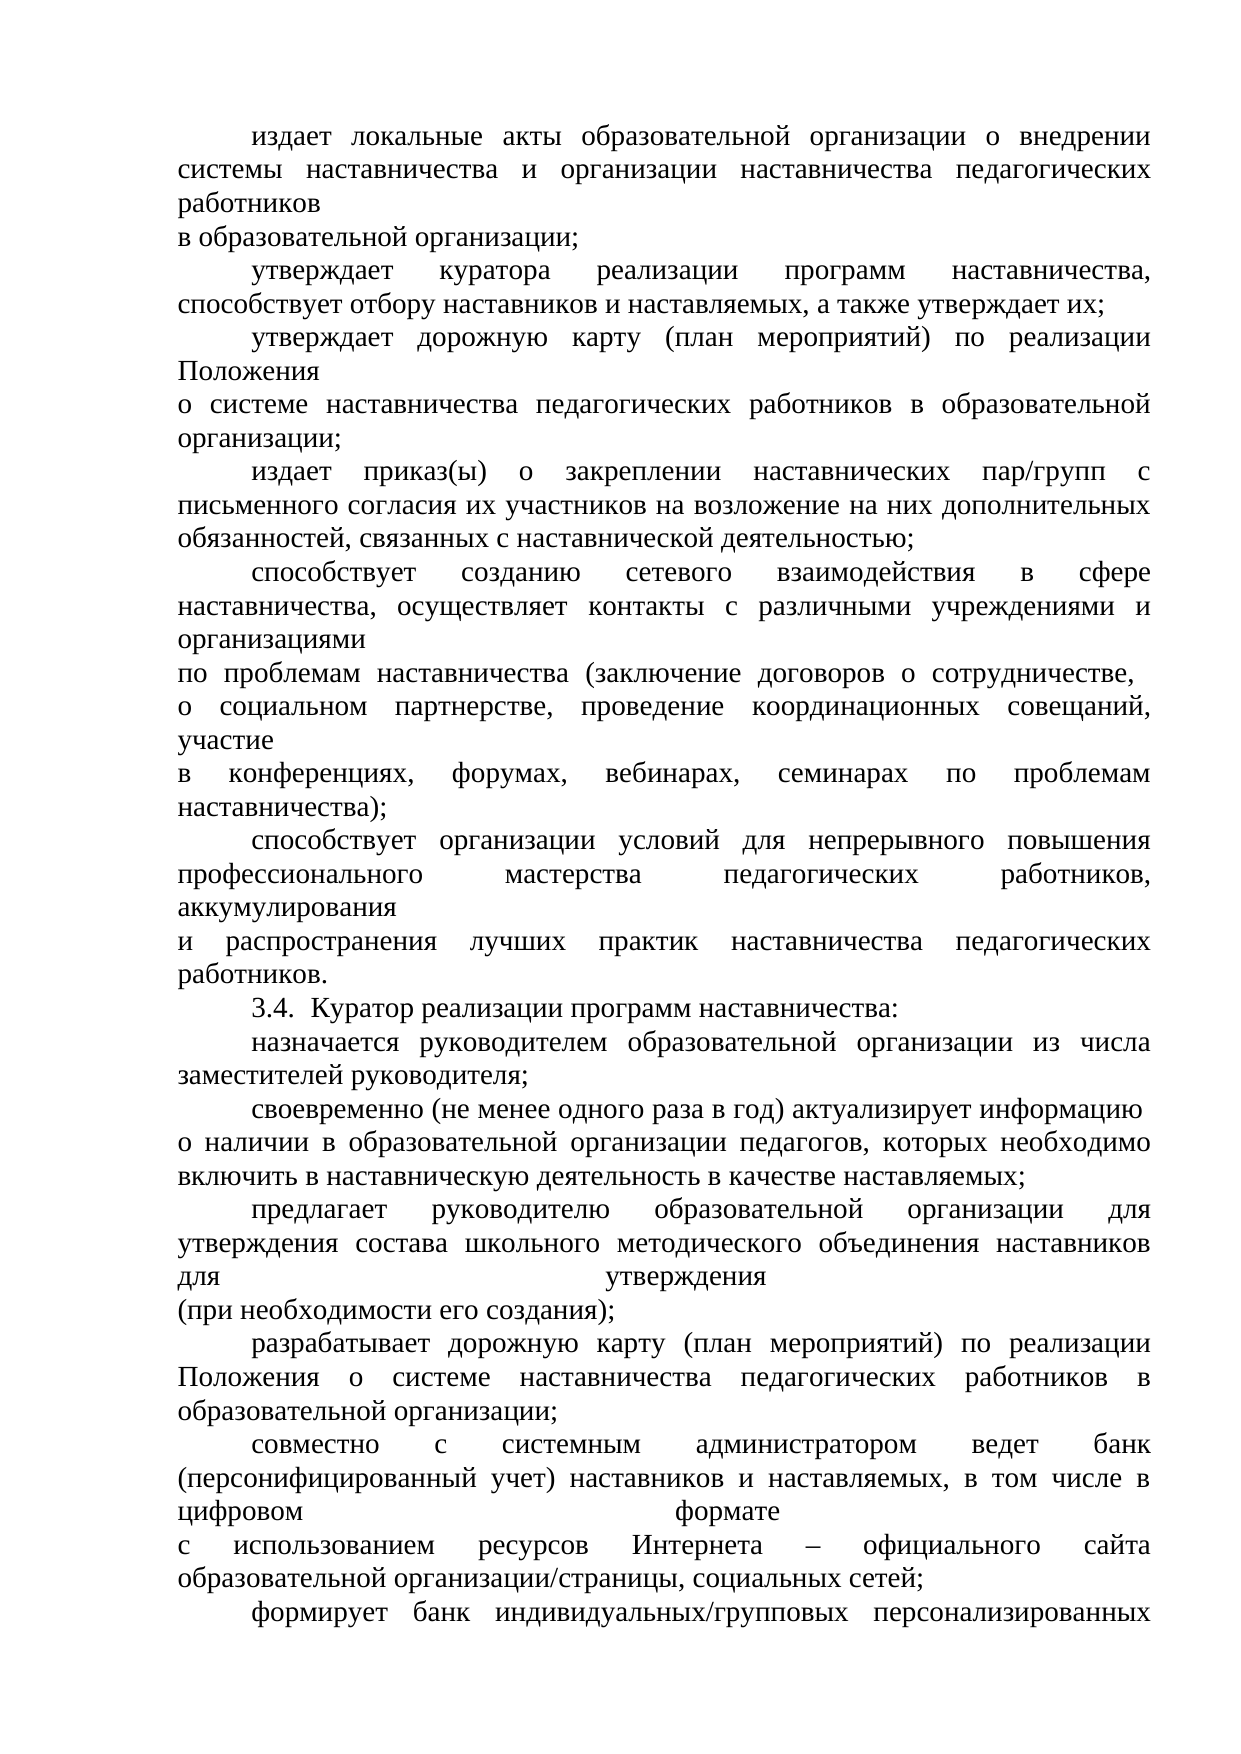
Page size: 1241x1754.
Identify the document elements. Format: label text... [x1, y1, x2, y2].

text совместно с системным администратором ведет банк (персонифицированный учет) наставников и наставляемых, в том числе в цифровом формате с использованием ресурсов Интернета – официального сайта образовательной организации/страницы, социальных сетей; [177, 1426, 1152, 1594]
text утверждает дорожную карту (план мероприятий) по реализации Положения о системе наставничества педагогических работников в образовательной организации; [177, 319, 1152, 453]
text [177, 1594, 1152, 1627]
text назначается руководителем образовательной организации из числа заместителей руководителя; [177, 1024, 1152, 1091]
text разрабатывает дорожную карту (план мероприятий) по реализации Положения о системе наставничества педагогических работников в образовательной организации; [177, 1326, 1152, 1426]
text своевременно (не менее одного раза в год) актуализирует информацию о наличии в образовательной организации педагогов, которых необходимо включить в наставническую деятельность в качестве наставляемых; [177, 1091, 1152, 1191]
list Куратор реализации программ наставничества: [177, 990, 1152, 1024]
text издает локальные акты образовательной организации о внедрении системы наставничества и организации наставничества педагогических работников в образовательной организации; [177, 118, 1152, 252]
text способствует организации условий для непрерывного повышения профессионального мастерства педагогических работников, аккумулирования и распространения лучших практик наставничества педагогических работников. [177, 822, 1152, 990]
text предлагает руководителю образовательной организации для утверждения состава школьного методического объединения наставников для утверждения (при необходимости его создания); [177, 1191, 1152, 1326]
text утверждает куратора реализации программ наставничества, способствует отбору наставников и наставляемых, а также утверждает их; [177, 252, 1152, 319]
text издает приказ(ы) о закреплении наставнических пар/групп с письменного согласия их участников на возложение на них дополнительных обязанностей, связанных с наставнической деятельностью; [177, 453, 1152, 554]
text способствует созданию сетевого взаимодействия в сфере наставничества, осуществляет контакты с различными учреждениями и организациями по проблемам наставничества (заключение договоров о сотрудничестве, о социальном партнерстве, проведение координационных совещаний, участие в конференциях, форумах, вебинарах, семинарах по проблемам наставничества); [177, 554, 1152, 822]
